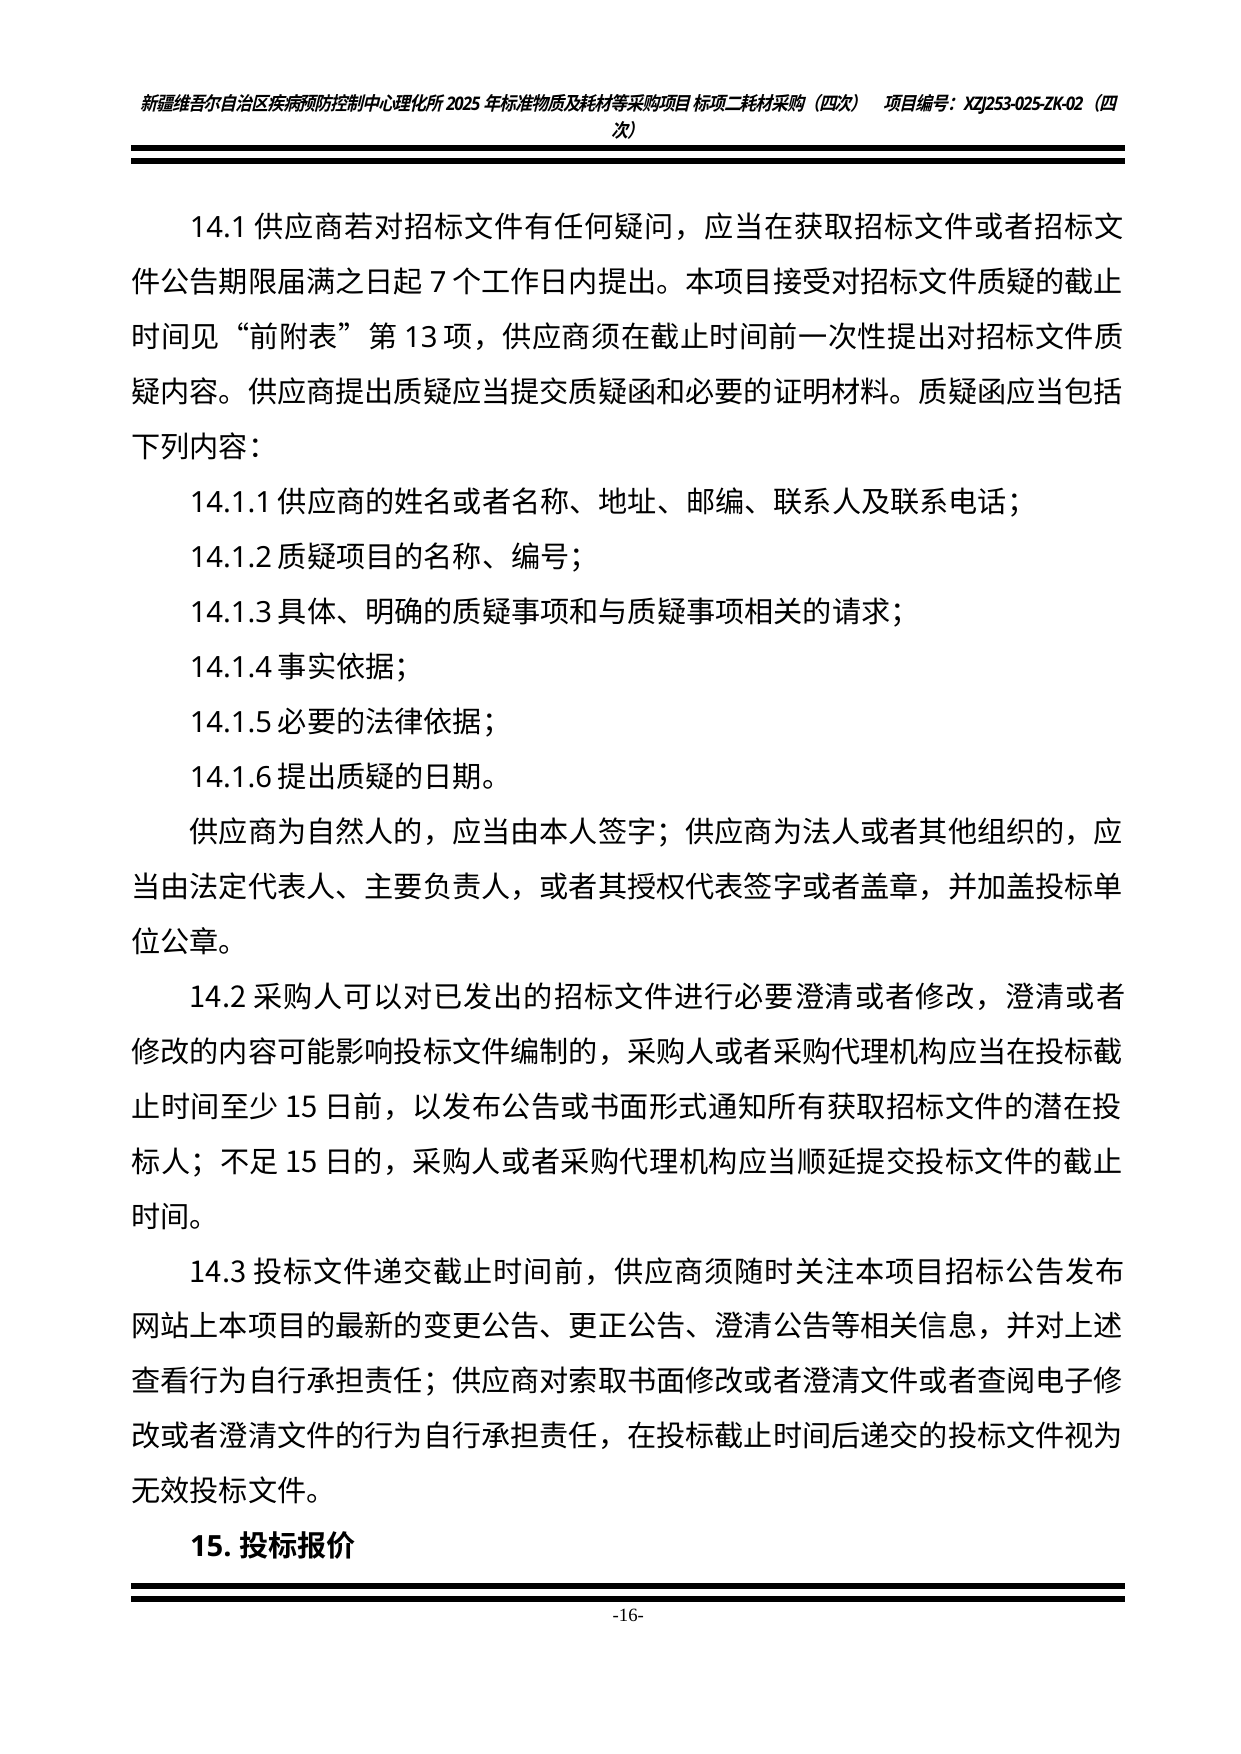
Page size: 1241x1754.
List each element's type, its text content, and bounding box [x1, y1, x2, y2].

text 15. 投标报价 [131, 1523, 1125, 1565]
text 14.3投标文件递交截止时间前，供应商须随时关注本项目招标公告发布网站上本项目的最新的变更公告、更正公告、澄清公告等相关信息，并对上述查看行为自行承担责任；供应商对索取书面修改或者澄清文件或者查阅电子修改或者澄清文件的行为自行承担责任，在投标截止时间后递交的投标文件视为无效投标文件。 [131, 1248, 1125, 1510]
text 14.1.4事实依据； [131, 644, 1125, 686]
text 14.1.6提出质疑的日期。 [131, 754, 1125, 796]
text 14.1.5必要的法律依据； [131, 699, 1125, 741]
text 14.2采购人可以对已发出的招标文件进行必要澄清或者修改，澄清或者修改的内容可能影响投标文件编制的，采购人或者采购代理机构应当在投标截止时间至少15日前，以发布公告或书面形式通知所有获取招标文件的潜在投标人；不足15日的，采购人或者采购代理机构应当顺延提交投标文件的截止时间。 [131, 974, 1125, 1236]
text 供应商为自然人的，应当由本人签字；供应商为法人或者其他组织的，应当由法定代表人、主要负责人，或者其授权代表签字或者盖章，并加盖投标单位公章。 [131, 809, 1125, 961]
text 14.1.1供应商的姓名或者名称、地址、邮编、联系人及联系电话； [131, 478, 1125, 521]
text 14.1.3具体、明确的质疑事项和与质疑事项相关的请求； [131, 588, 1125, 631]
text 14.1供应商若对招标文件有任何疑问，应当在获取招标文件或者招标文件公告期限届满之日起7个工作日内提出。本项目接受对招标文件质疑的截止时间见“前附表”第13项，供应商须在截止时间前一次性提出对招标文件质疑内容。供应商提出质疑应当提交质疑函和必要的证明材料。质疑函应当包括下列内容： [131, 203, 1125, 466]
text 14.1.2质疑项目的名称、编号； [131, 533, 1125, 576]
